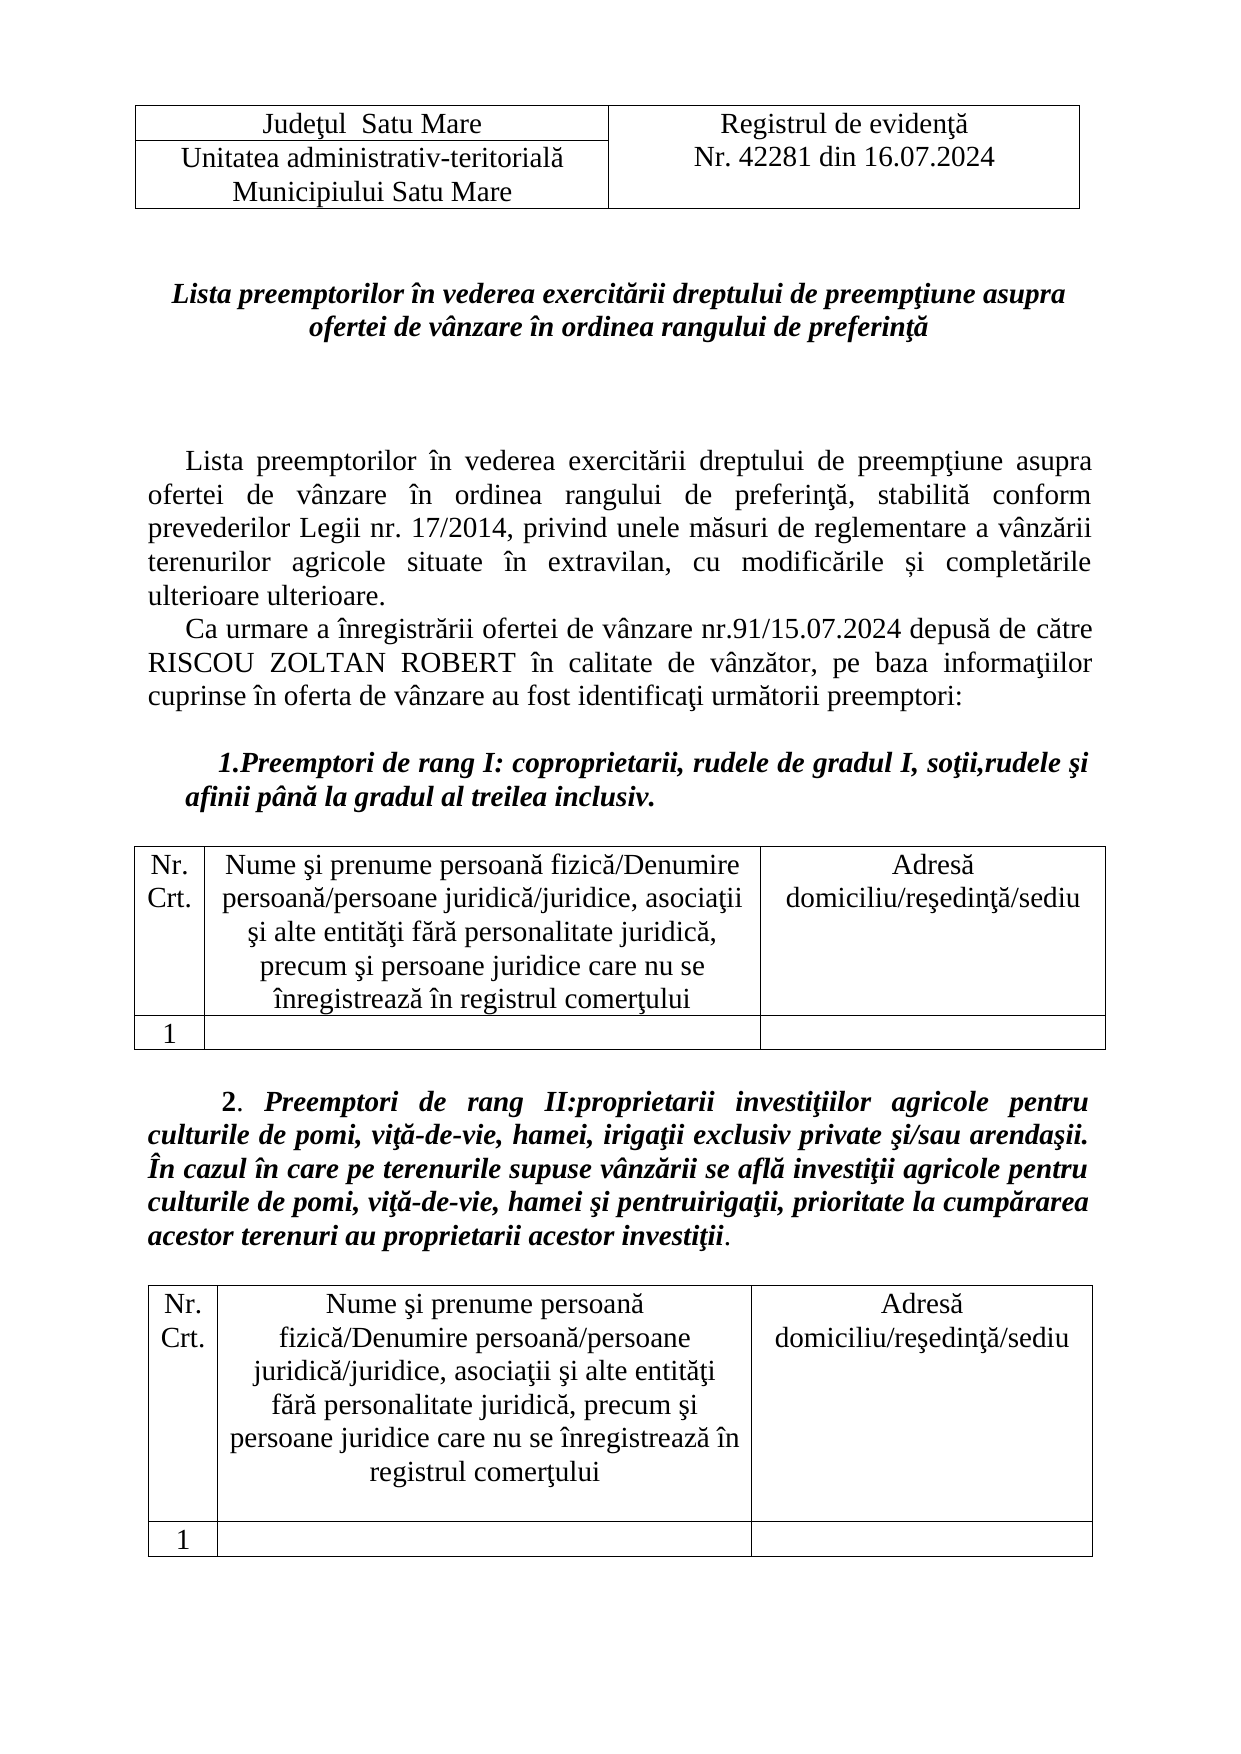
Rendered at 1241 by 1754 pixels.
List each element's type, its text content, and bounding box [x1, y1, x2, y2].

table_header Nr. Crt. [135, 847, 204, 1015]
text Ca urmare a înregistrării ofertei de vânzare nr.91/15.07.2024 depusă de către RISCOU ZOLTAN ROBERT în calitate de vânzător, pe baza informaţiilor cuprinse în oferta de vânzare au fost identificaţi următorii preemptori: [148, 611, 1093, 712]
text Lista preemptorilor în vederea exercitării dreptului de preempţiune asupra ofertei de vânzare în ordinea rangului de preferinţă [148, 276, 1093, 343]
text 2. Preemptori de rang II:proprietarii investiţiilor agricole pentru culturile de pomi, viţă-de-vie, hamei, irigaţii exclusiv private şi/sau arendaşii. În cazul în care pe terenurile supuse vânzării se află investiţii agricole pentru culturile de pomi, viţă-de-vie, hamei şi pentruirigaţii, prioritate la cumpărarea acestor terenuri au proprietarii acestor investiţii. [148, 1084, 1093, 1252]
text Lista preemptorilor în vederea exercitării dreptului de preempţiune asupra ofertei de vânzare în ordinea rangului de preferinţă, stabilită conform prevederilor Legii nr. 17/2014, privind unele măsuri de reglementare a vânzării terenurilor agricole situate în extravilan, cu modificările și completările ulterioare ulterioare. [148, 443, 1093, 611]
table_header Adresă domiciliu/reşedinţă/sediu [761, 847, 1105, 1015]
table_header Adresă domiciliu/reşedinţă/sediu [752, 1286, 1092, 1521]
table_header Nr. Crt. [149, 1286, 217, 1521]
table_cell [205, 1016, 760, 1049]
text 1.Preemptori de rang I: coproprietarii, rudele de gradul I, soţii,rudele şi afinii până la gradul al treilea inclusiv. [185, 745, 1093, 812]
table_cell [752, 1522, 1092, 1556]
table_header Registrul de evidenţă Nr. 42281 din 16.07.2024 [609, 106, 1079, 208]
table_cell [761, 1016, 1105, 1049]
table_cell Unitatea administrativ-teritorială Municipiului Satu Mare [136, 141, 608, 208]
table_cell 1 [149, 1522, 217, 1556]
table_header Judeţul Satu Mare [136, 106, 608, 139]
table_cell 1 [135, 1016, 204, 1049]
table_cell [218, 1522, 751, 1556]
